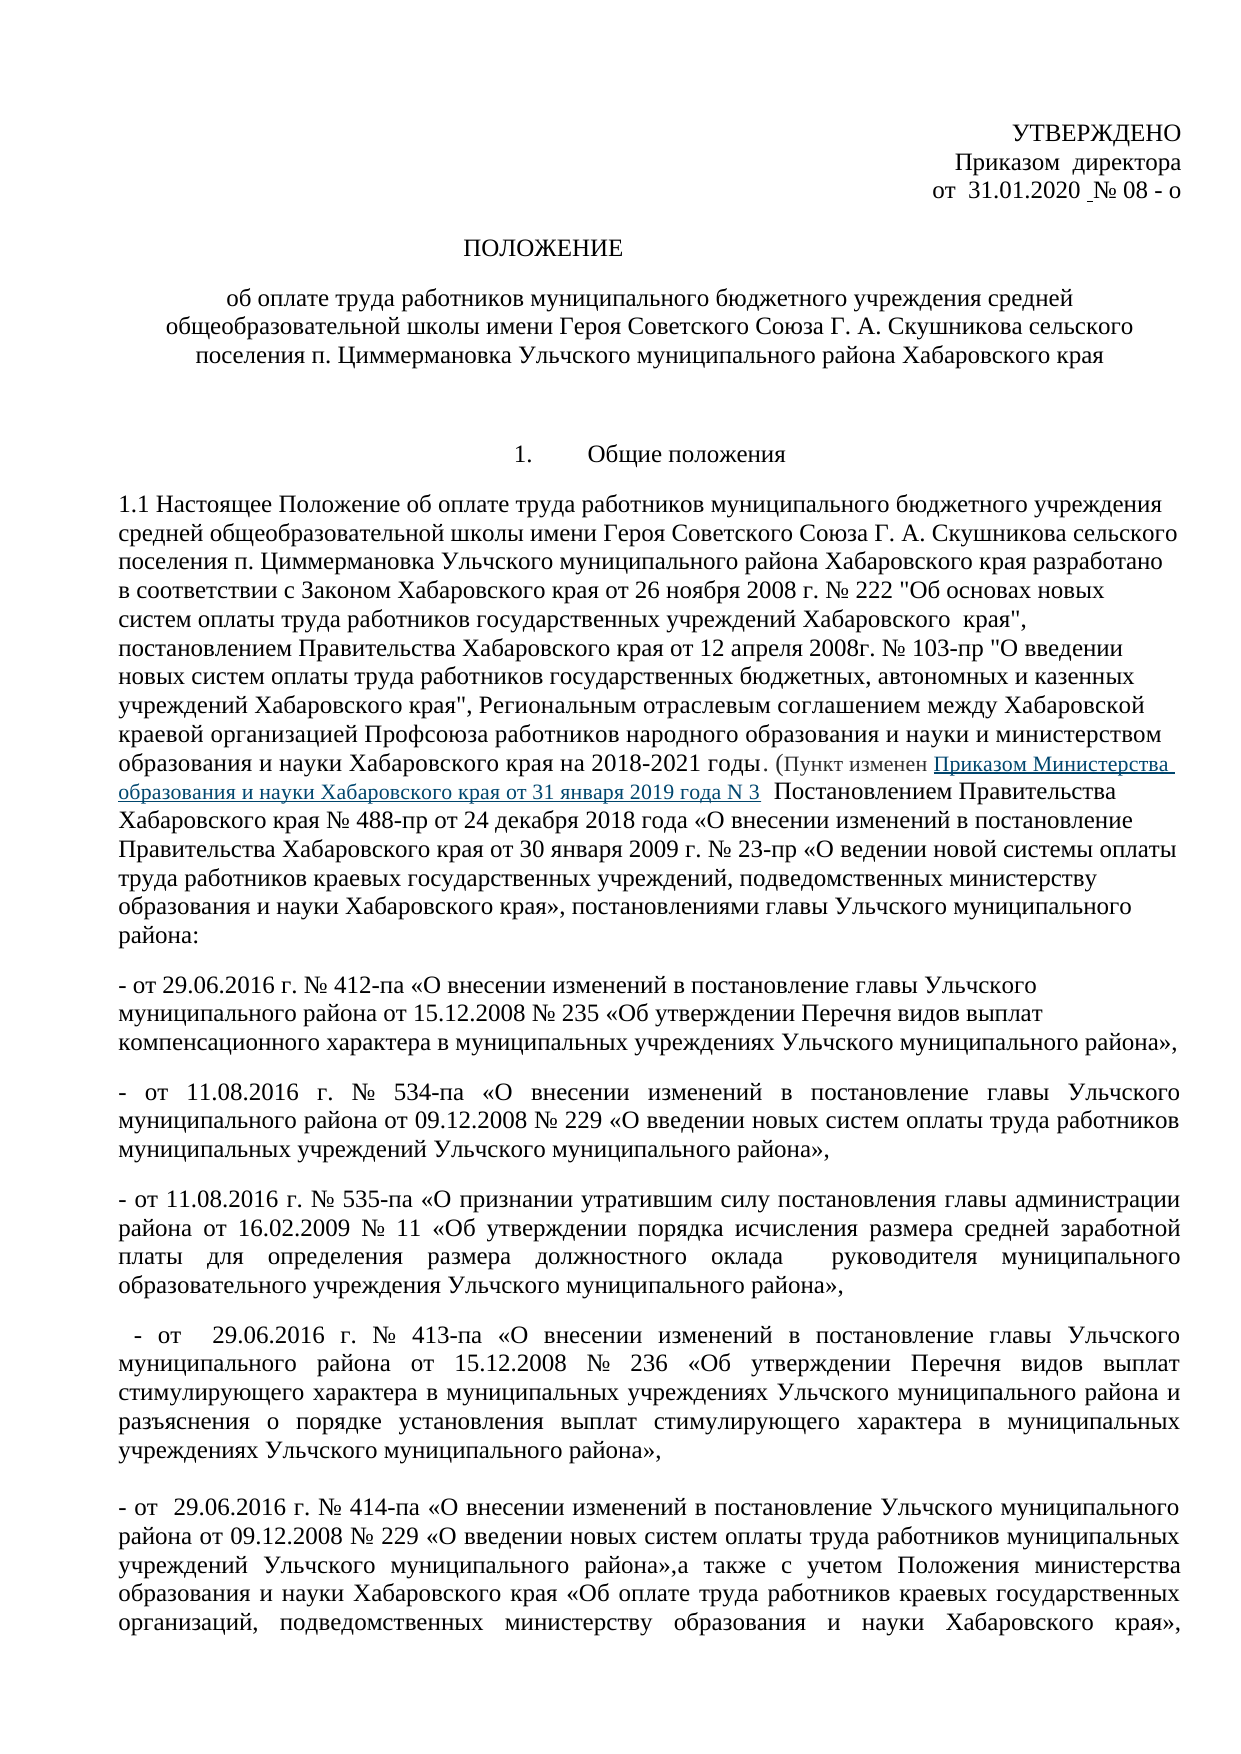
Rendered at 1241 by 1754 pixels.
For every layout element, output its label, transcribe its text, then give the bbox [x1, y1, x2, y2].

text - от 11.08.2016 г. № 534-па «О внесении изменений в постановление главы Ульчского муниципального района от 09.12.2008 № 229 «О введении новых систем оплаты труда работников муниципальных учреждений Ульчского муниципального района», [118, 1077, 1181, 1163]
text ПОЛОЖЕНИЕ [339, 233, 1181, 262]
text - от 29.06.2016 г. № 413-па «О внесении изменений в постановление главы Ульчского муниципального района от 15.12.2008 № 236 «Об утверждении Перечня видов выплат стимулирующего характера в муниципальных учреждениях Ульчского муниципального района и разъяснения о порядке установления выплат стимулирующего характера в муниципальных учреждениях Ульчского муниципального района», [118, 1320, 1181, 1463]
text от 31.01.2020 № 08 - о [753, 176, 1181, 204]
list Общие положения [118, 439, 1181, 468]
text 1.1 Настоящее Положение об оплате труда работников муниципального бюджетного учреждения средней общеобразовательной школы имени Героя Советского Союза Г. А. Скушникова сельского поселения п. Циммермановка Ульчского муниципального района Хабаровского края разработано в соответствии с Законом Хабаровского края от 26 ноября 2008 г. № 222 "Об основах новых систем оплаты труда работников государственных учреждений Хабаровского края", постановлением Правительства Хабаровского края от 12 апреля 2008г. № 103-пр "О введении новых систем оплаты труда работников государственных бюджетных, автономных и казенных учреждений Хабаровского края", Региональным отраслевым соглашением между Хабаровской краевой организацией Профсоюза работников народного образования и науки и министерством образования и науки Хабаровского края на 2018-2021 годы. (Пункт изменен Приказом Министерства образования и науки Хабаровского края от 31 января 2019 года N 3 Постановлением Правительства Хабаровского края № 488-пр от 24 декабря 2018 года «О внесении изменений в постановление Правительства Хабаровского края от 30 января 2009 г. № 23-пр «О ведении новой системы оплаты труда работников краевых государственных учреждений, подведомственных министерству образования и науки Хабаровского края», постановлениями главы Ульчского муниципального района: [118, 489, 1181, 949]
text - от 29.06.2016 г. № 412-па «О внесении изменений в постановление главы Ульчского муниципального района от 15.12.2008 № 235 «Об утверждении Перечня видов выплат компенсационного характера в муниципальных учреждениях Ульчского муниципального района», [118, 970, 1181, 1056]
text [118, 1492, 1181, 1636]
text - от 11.08.2016 г. № 535-па «О признании утратившим силу постановления главы администрации района от 16.02.2009 № 11 «Об утверждении порядка исчисления размера средней заработной платы для определения размера должностного оклада руководителя муниципального образовательного учреждения Ульчского муниципального района», [118, 1184, 1181, 1299]
text об оплате труда работников муниципального бюджетного учреждения средней общеобразовательной школы имени Героя Советского Союза Г. А. Скушникова сельского поселения п. Циммермановка Ульчского муниципального района Хабаровского края [118, 283, 1181, 369]
text УТВЕРЖДЕНО Приказом директора [753, 118, 1181, 176]
